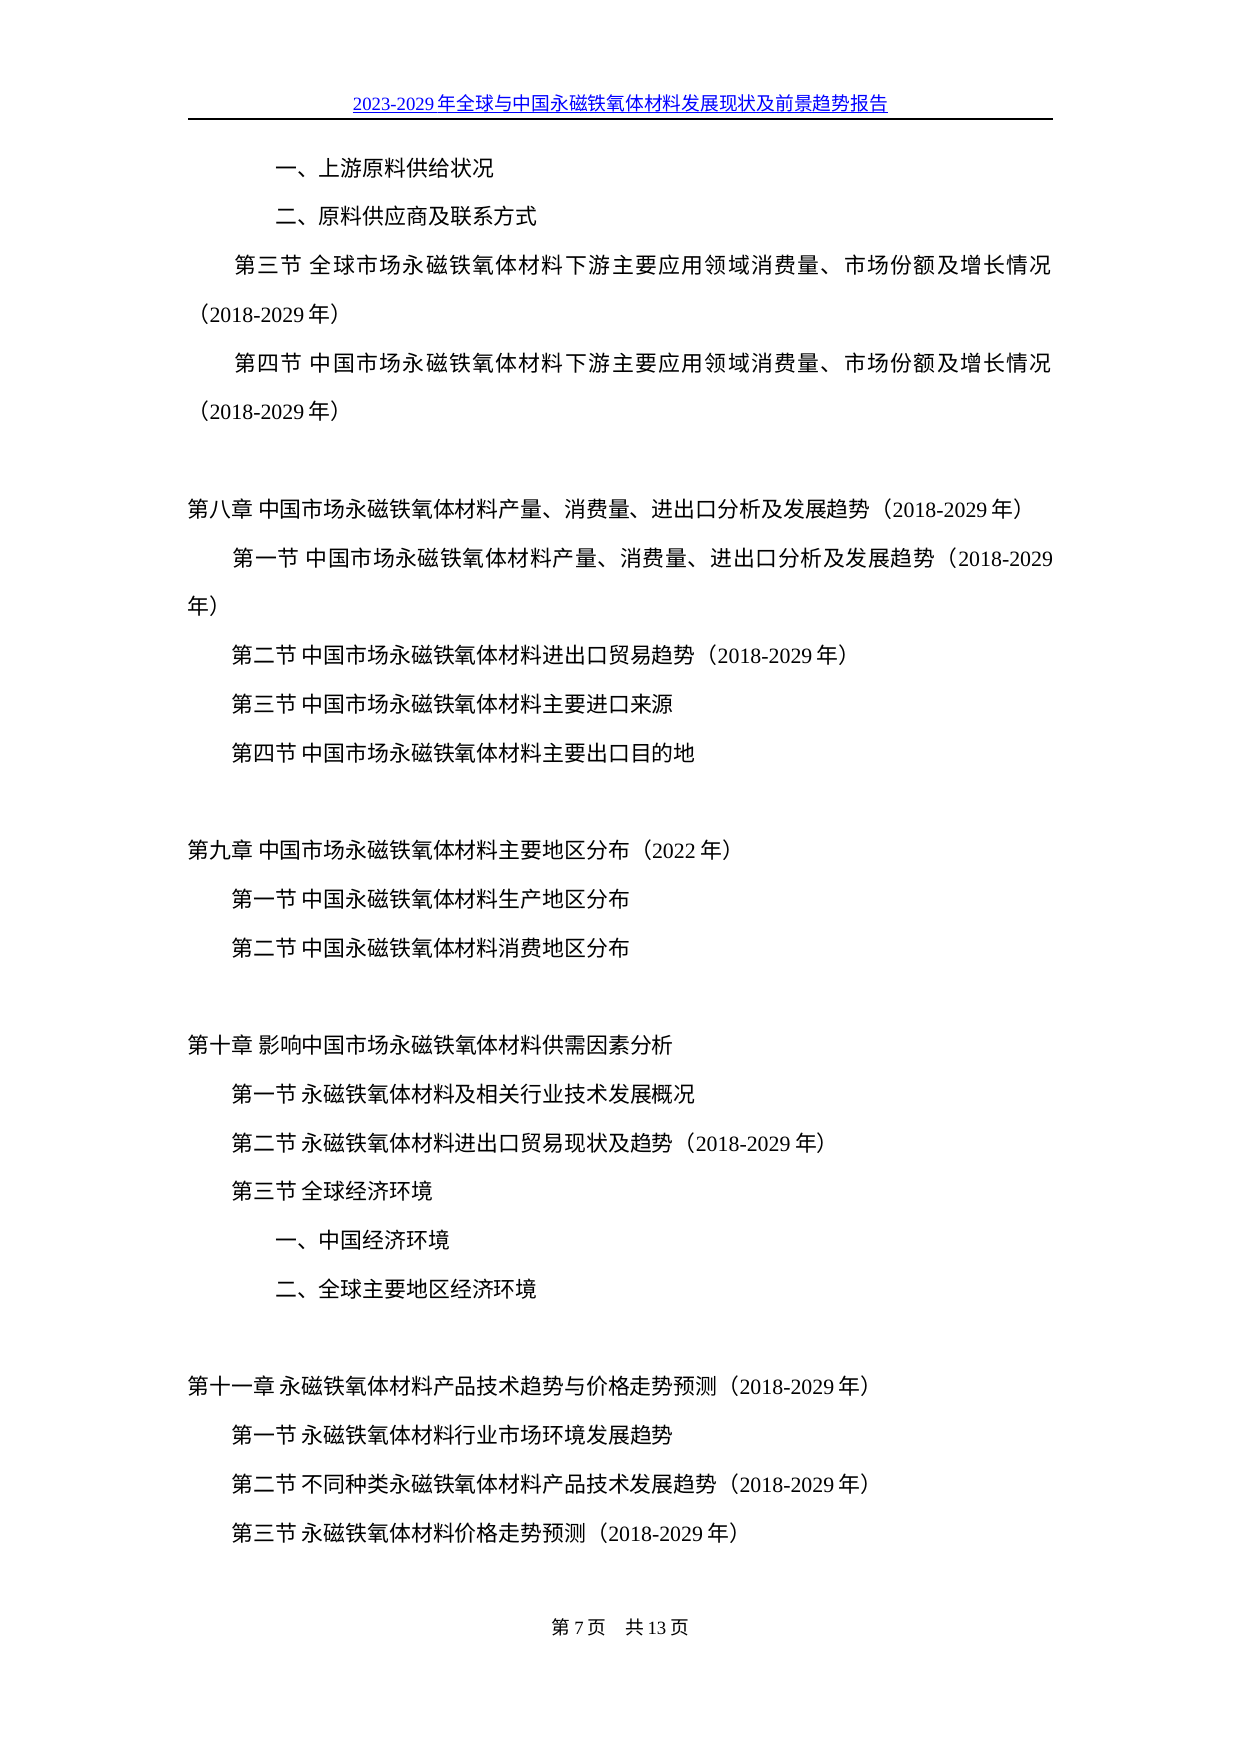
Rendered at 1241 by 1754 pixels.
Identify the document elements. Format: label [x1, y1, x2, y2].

text [187, 150, 1053, 1548]
